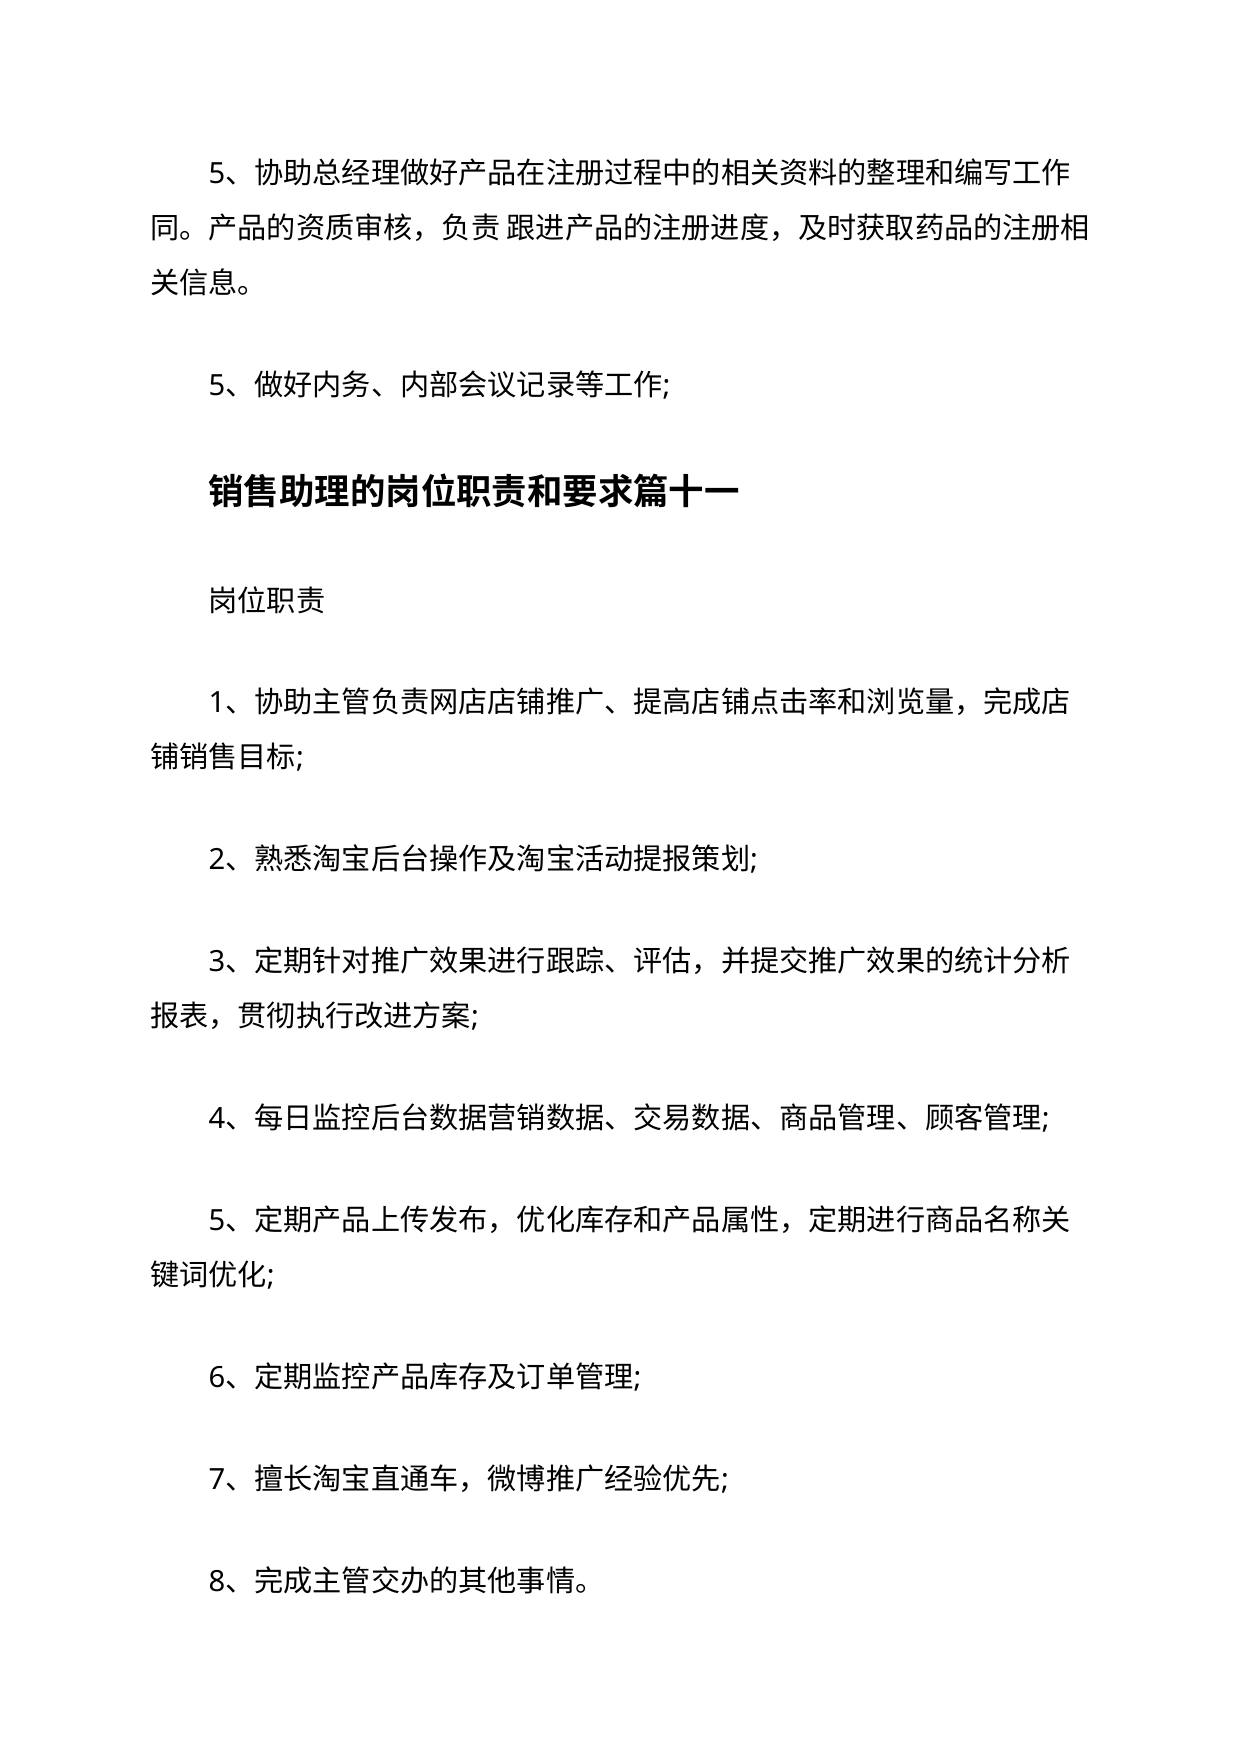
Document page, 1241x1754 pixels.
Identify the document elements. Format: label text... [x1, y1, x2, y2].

text 销售助理的岗位职责和要求篇十一 [150, 464, 1090, 515]
text 3、定期针对推广效果进行跟踪、评估，并提交推广效果的统计分析报表，贯彻执行改进方案; [150, 938, 1090, 1035]
text 5、协助总经理做好产品在注册过程中的相关资料的整理和编写工作同。产品的资质审核，负责 跟进产品的注册进度，及时获取药品的注册相关信息。 [150, 150, 1090, 302]
text 8、完成主管交办的其他事情。 [150, 1558, 1090, 1600]
text 7、擅长淘宝直通车，微博推广经验优先; [150, 1456, 1090, 1498]
text 5、定期产品上传发布，优化库存和产品属性，定期进行商品名称关键词优化; [150, 1197, 1090, 1294]
text 1、协助主管负责网店店铺推广、提高店铺点击率和浏览量，完成店铺销售目标; [150, 679, 1090, 776]
text 2、熟悉淘宝后台操作及淘宝活动提报策划; [150, 836, 1090, 878]
text 4、每日监控后台数据营销数据、交易数据、商品管理、顾客管理; [150, 1095, 1090, 1137]
text 岗位职责 [150, 577, 1090, 619]
text 6、定期监控产品库存及订单管理; [150, 1354, 1090, 1396]
text 5、做好内务、内部会议记录等工作; [150, 362, 1090, 404]
